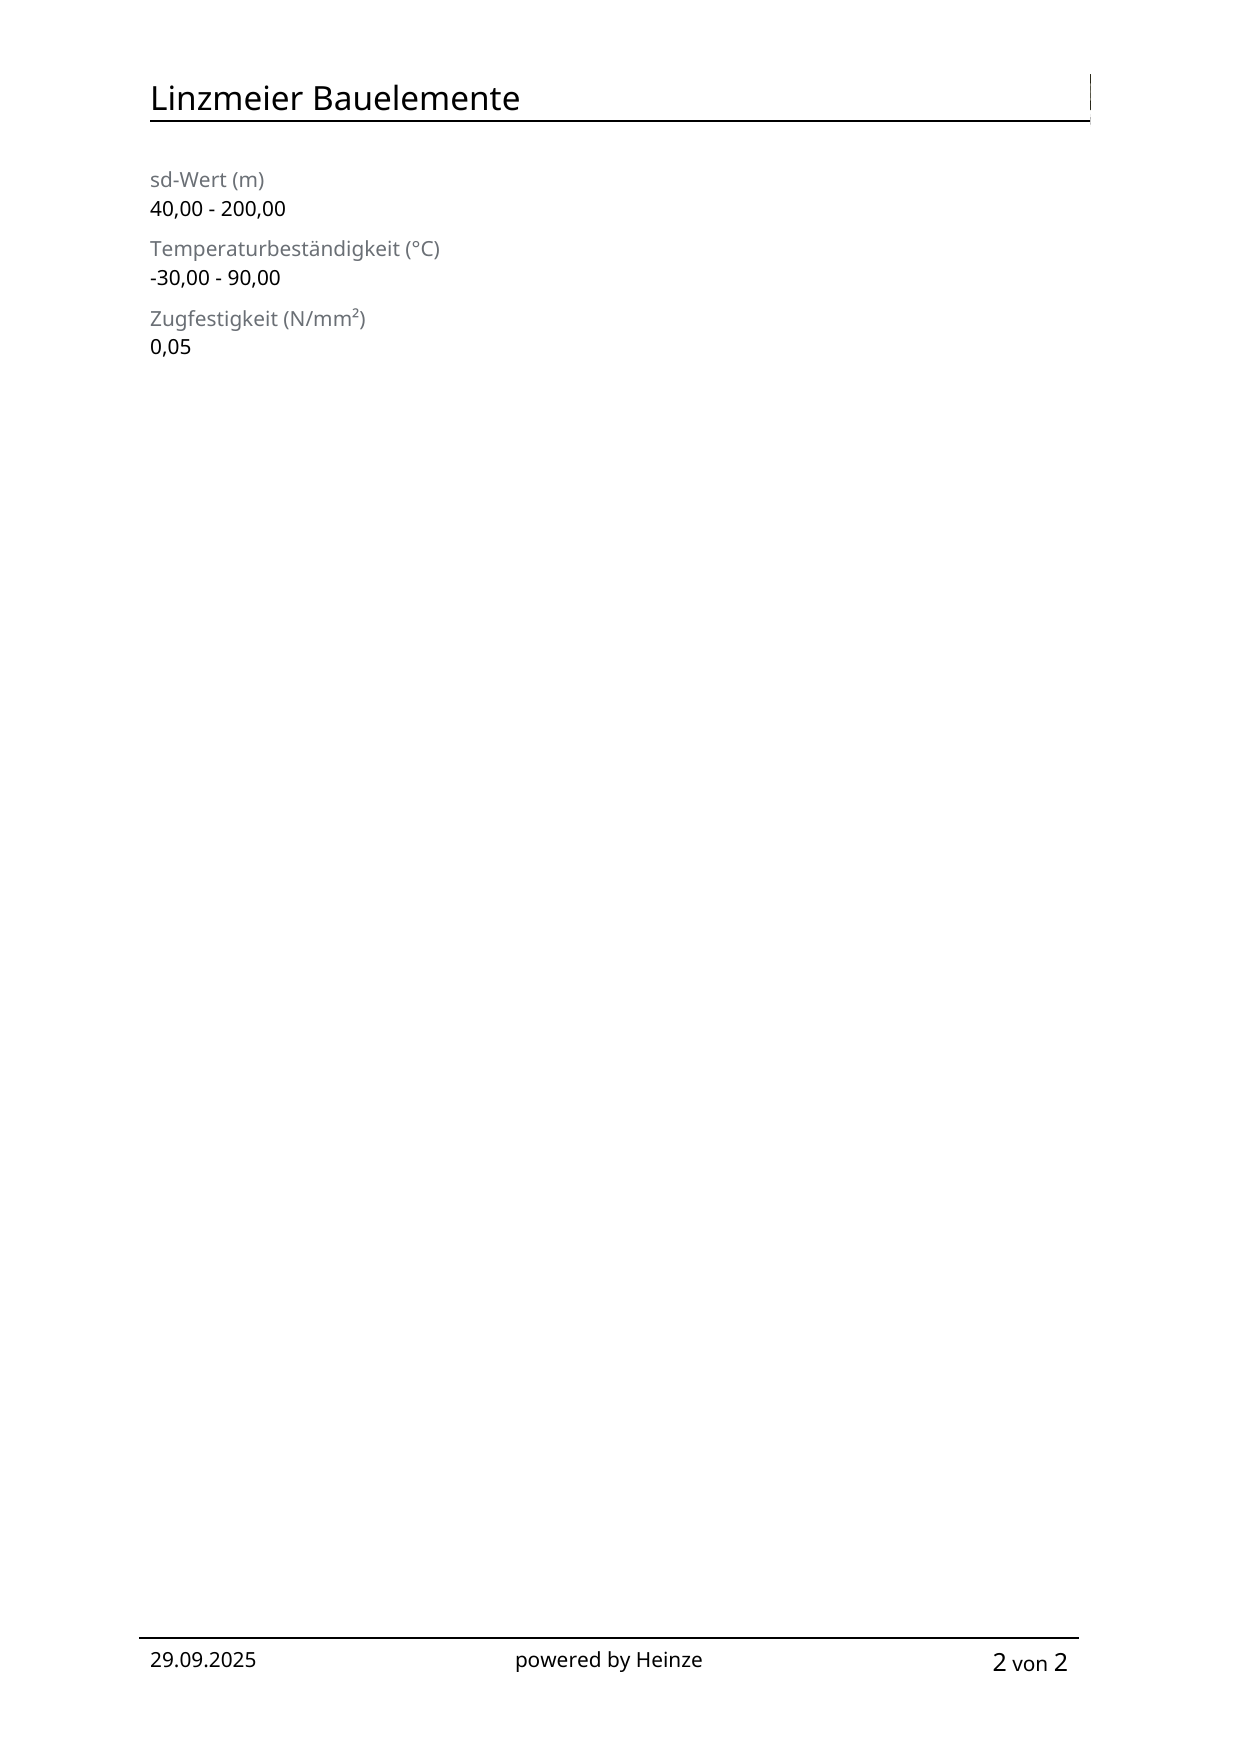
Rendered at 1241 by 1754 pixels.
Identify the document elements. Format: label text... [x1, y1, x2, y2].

text sd-Wert (m) [150, 165, 1090, 194]
text 0,05 [150, 332, 1090, 361]
text 40,00 - 200,00 [150, 194, 1090, 222]
text -30,00 - 90,00 [150, 263, 1090, 291]
text Zugfestigkeit (N/mm²) [150, 304, 1090, 332]
text Temperaturbeständigkeit (°C) [150, 234, 1090, 263]
